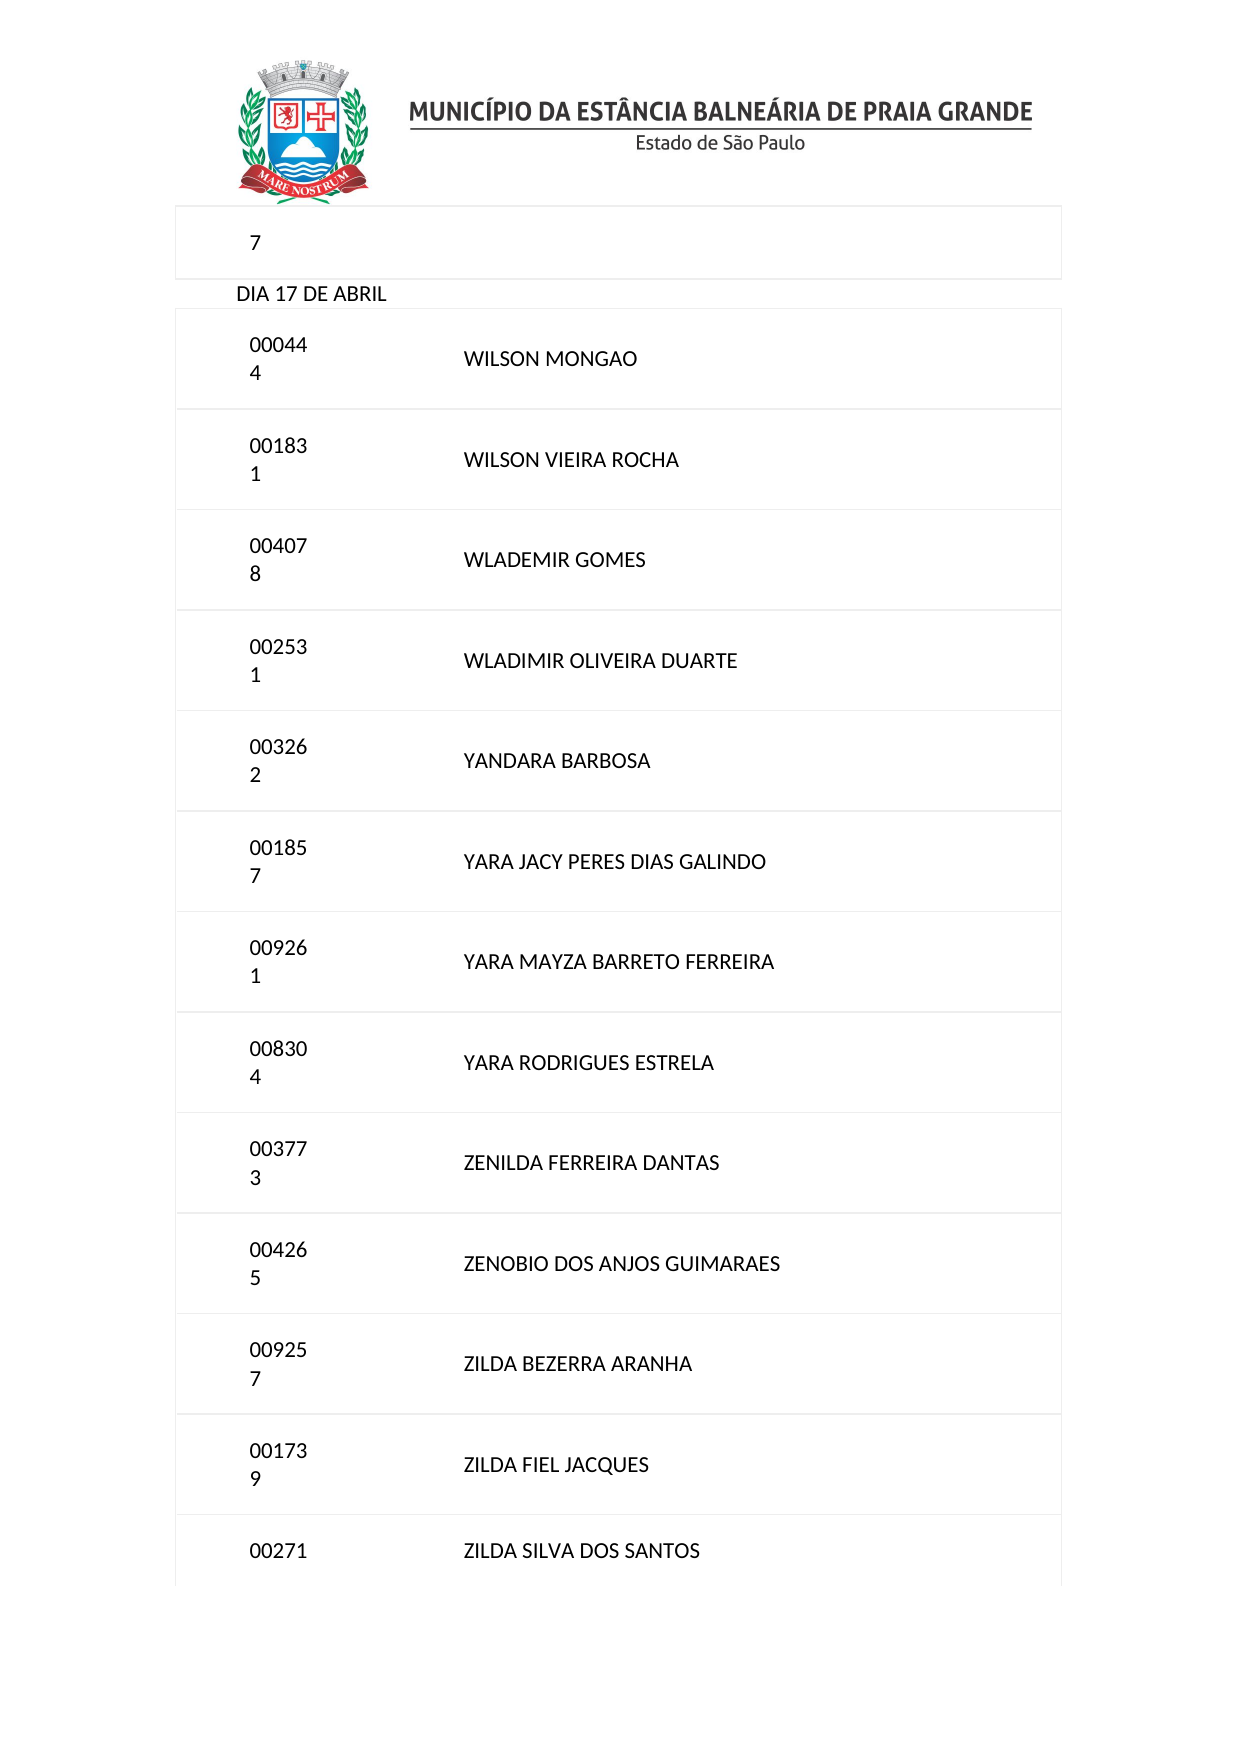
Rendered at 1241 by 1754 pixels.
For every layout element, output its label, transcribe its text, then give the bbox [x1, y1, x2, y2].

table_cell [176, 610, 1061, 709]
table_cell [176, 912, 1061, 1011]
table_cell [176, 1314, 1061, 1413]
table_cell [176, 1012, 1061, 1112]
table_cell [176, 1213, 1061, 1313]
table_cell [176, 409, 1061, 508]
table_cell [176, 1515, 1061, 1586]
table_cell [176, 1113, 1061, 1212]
picture [236, 44, 1065, 206]
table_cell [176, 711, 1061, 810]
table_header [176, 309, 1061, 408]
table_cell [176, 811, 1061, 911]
text DIA 17 DE ABRIL [236, 280, 1004, 307]
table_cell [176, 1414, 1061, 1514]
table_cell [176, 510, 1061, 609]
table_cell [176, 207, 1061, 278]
